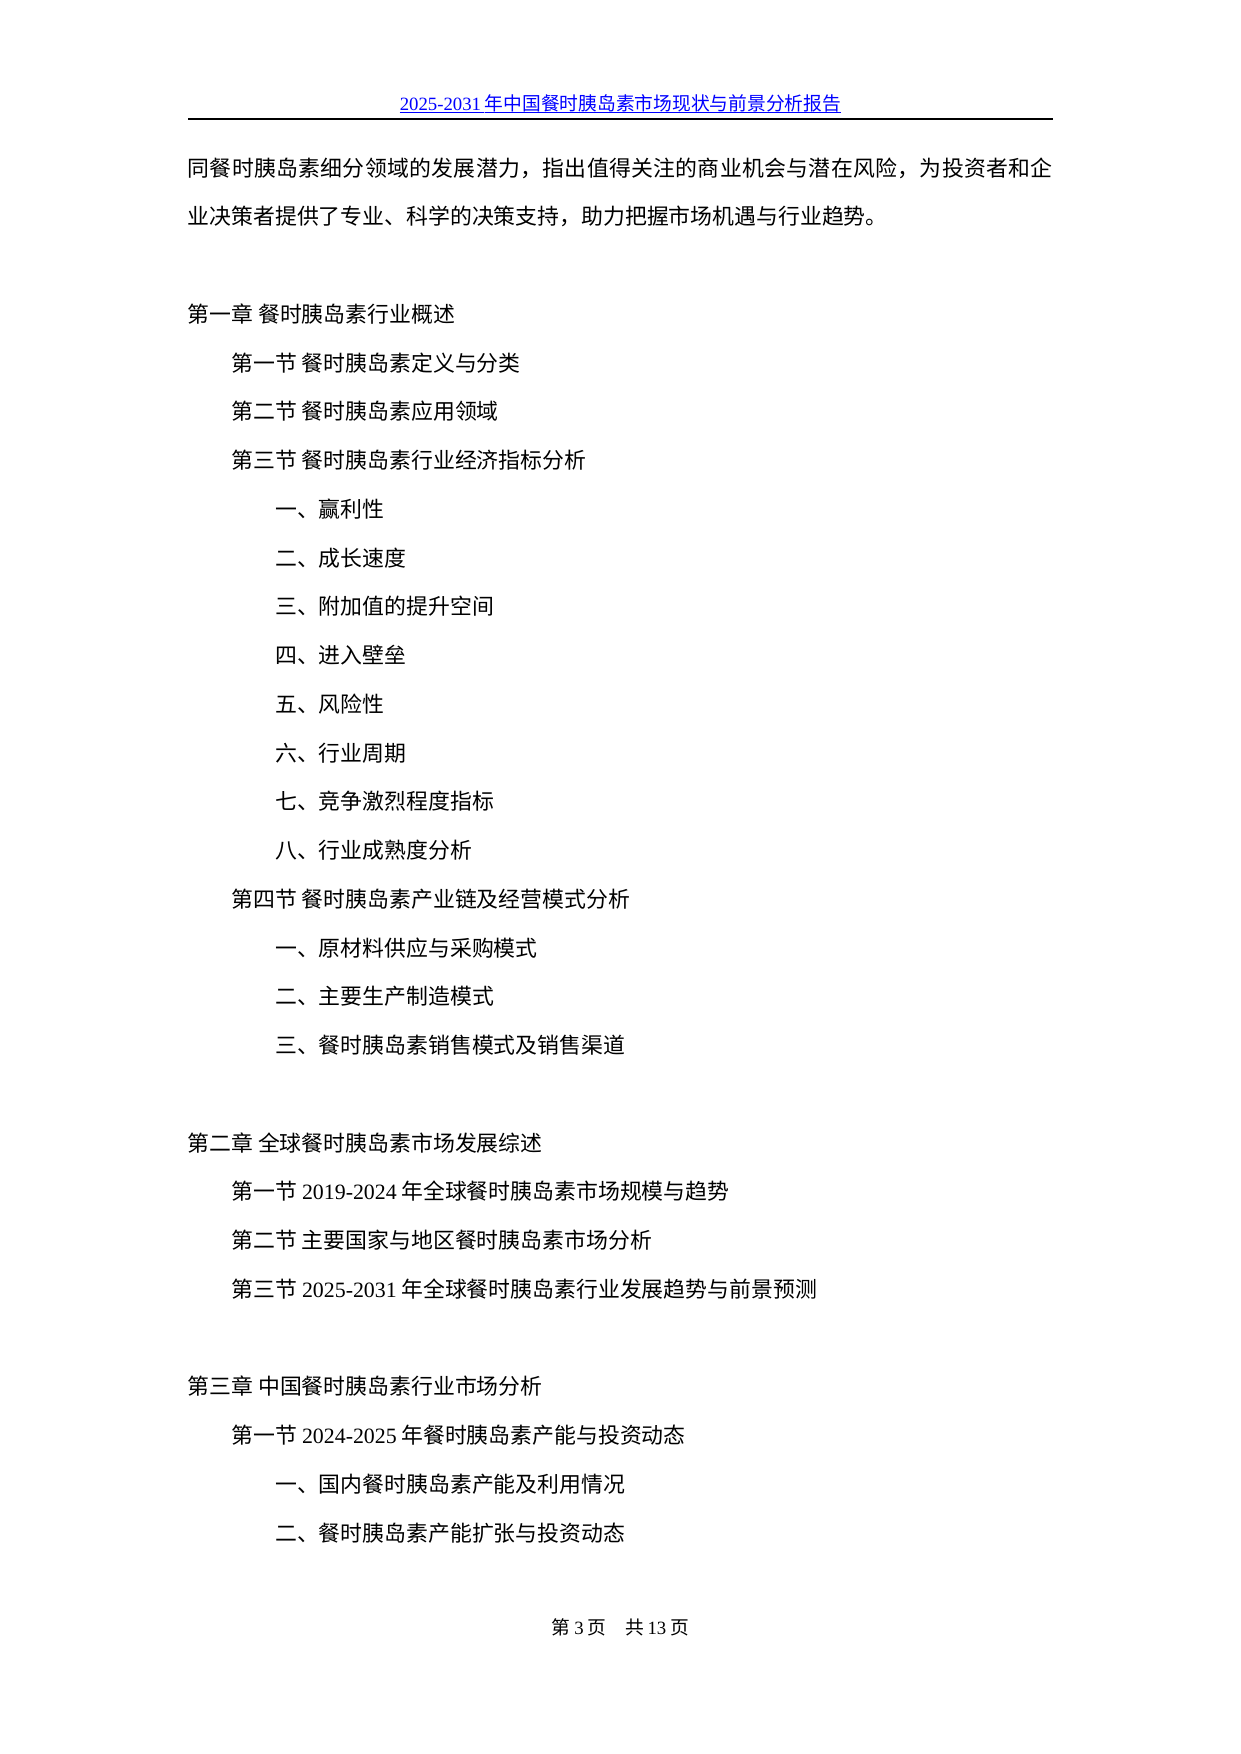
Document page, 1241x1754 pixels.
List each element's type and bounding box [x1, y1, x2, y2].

text [187, 150, 1053, 1548]
